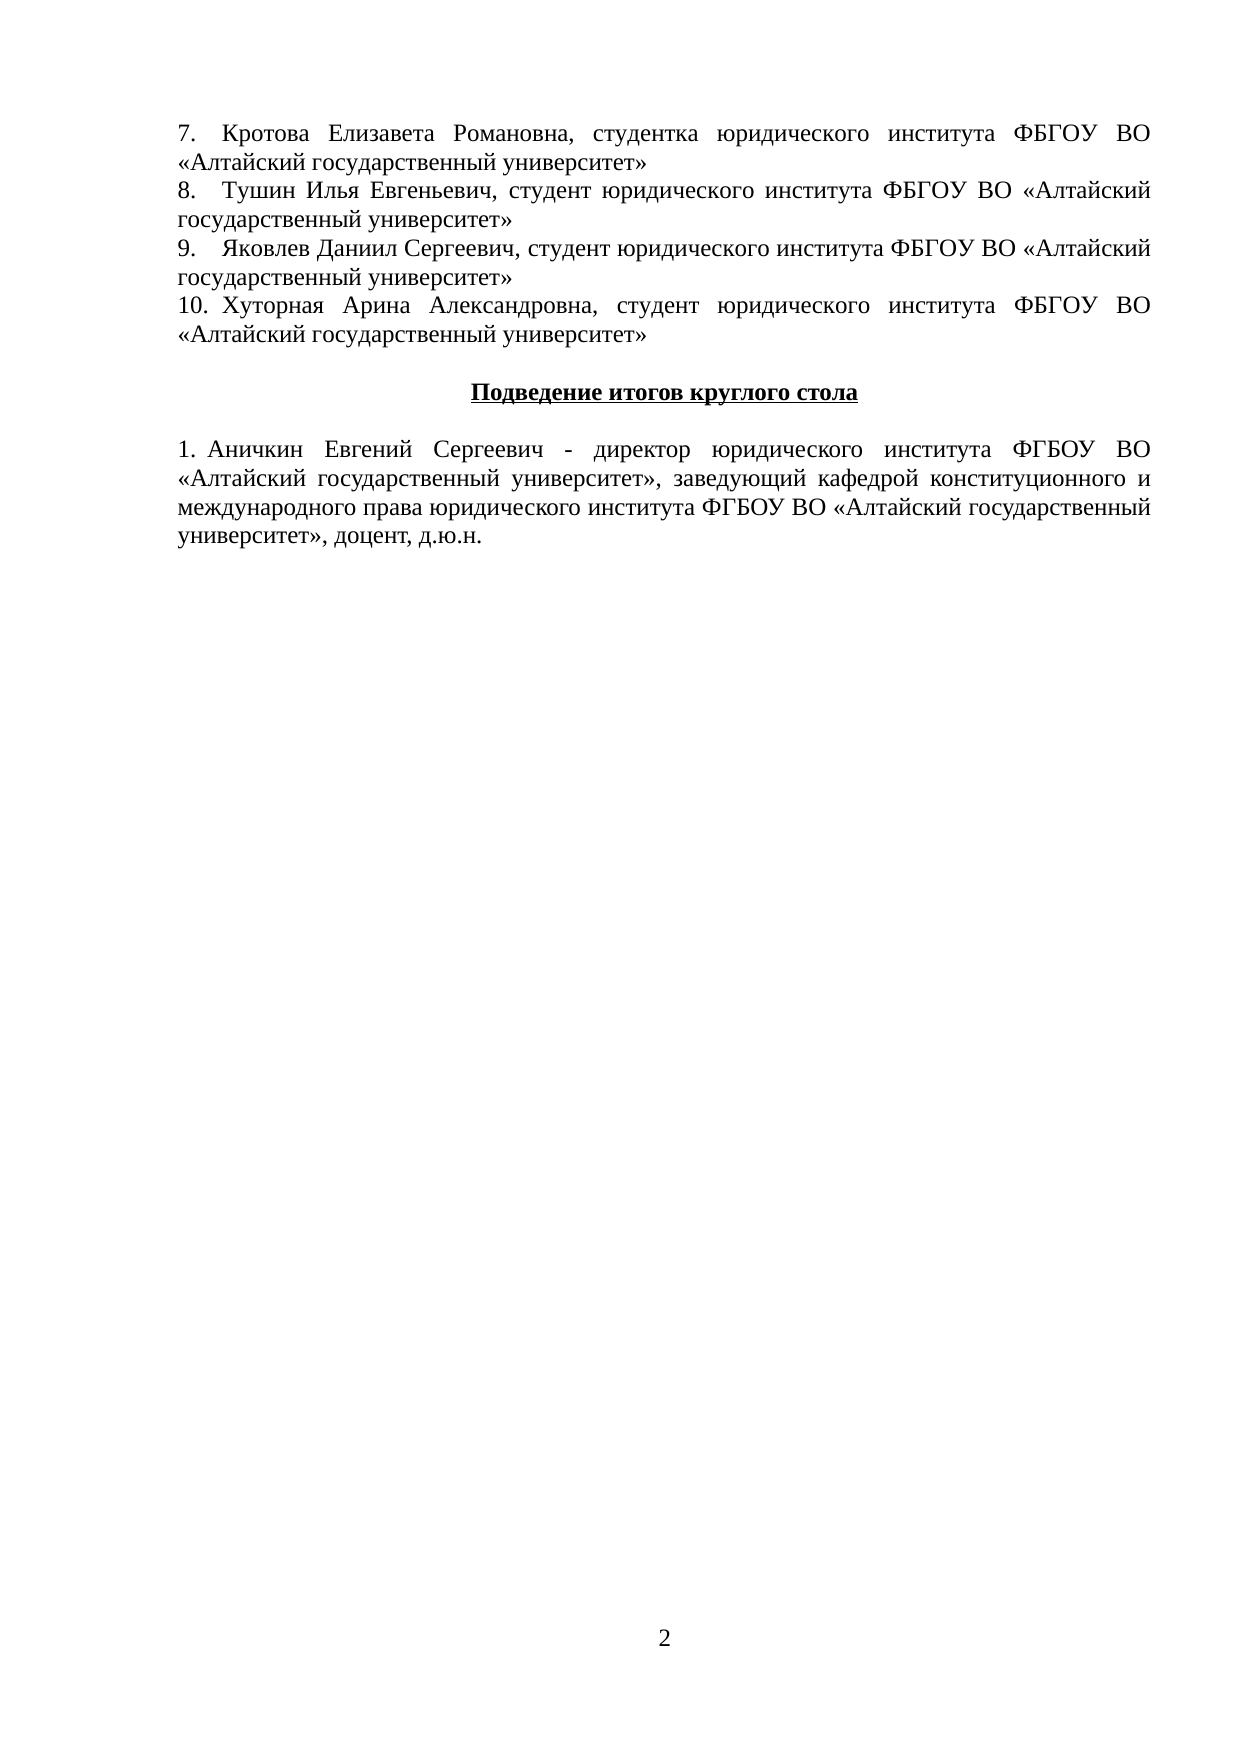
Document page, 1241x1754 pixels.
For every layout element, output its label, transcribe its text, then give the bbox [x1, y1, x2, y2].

list Тушин Илья Евгеньевич, студент юридического института ФБГОУ ВО «Алтайский государственный университет» [177, 176, 1152, 233]
list Хуторная Арина Александровна, студент юридического института ФБГОУ ВО «Алтайский государственный университет» [177, 291, 1152, 348]
list Аничкин Евгений Сергеевич - директор юридического института ФГБОУ ВО «Алтайский государственный университет», заведующий кафедрой конституционного и международного права юридического института ФГБОУ ВО «Алтайский государственный университет», доцент, д.ю.н. [177, 434, 1152, 549]
list Кротова Елизавета Романовна, студентка юридического института ФБГОУ ВО «Алтайский государственный университет» [177, 118, 1152, 176]
list Подведение итогов круглого стола [177, 377, 1152, 406]
list Яковлев Даниил Сергеевич, студент юридического института ФБГОУ ВО «Алтайский государственный университет» [177, 233, 1152, 291]
